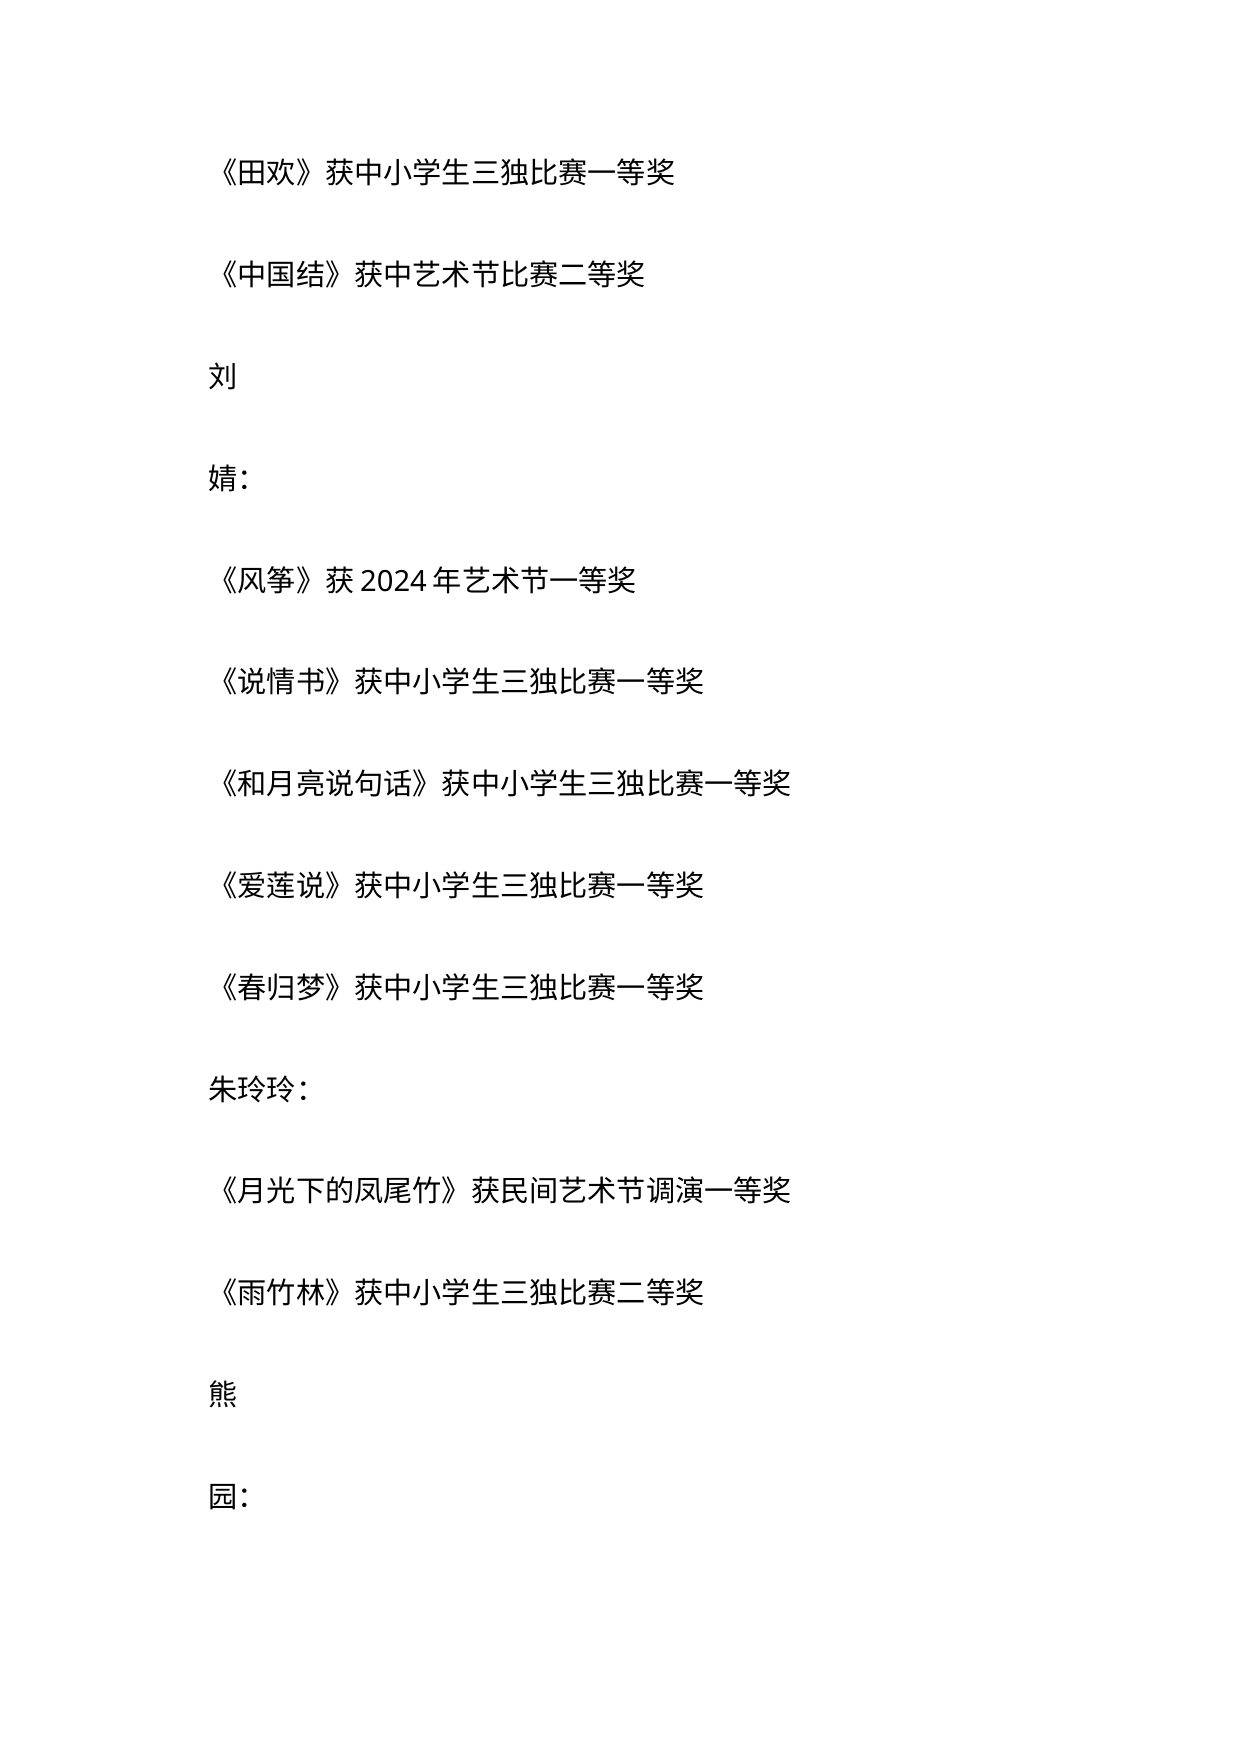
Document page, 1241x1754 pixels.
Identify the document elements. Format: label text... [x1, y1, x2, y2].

text 刘 [150, 353, 1090, 396]
text 园： [150, 1473, 1090, 1516]
text 《中国结》获中艺术节比赛二等奖 [150, 252, 1090, 294]
text 《田欢》获中小学生三独比赛一等奖 [150, 150, 1090, 192]
text 婧： [150, 455, 1090, 498]
text 朱玲玲： [150, 1066, 1090, 1108]
text 《和月亮说句话》获中小学生三独比赛一等奖 [150, 761, 1090, 803]
text 《月光下的凤尾竹》获民间艺术节调演一等奖 [150, 1168, 1090, 1210]
text 《爱莲说》获中小学生三独比赛一等奖 [150, 863, 1090, 905]
text 《说情书》获中小学生三独比赛一等奖 [150, 659, 1090, 701]
text 《春归梦》获中小学生三独比赛一等奖 [150, 964, 1090, 1007]
text 《雨竹林》获中小学生三独比赛二等奖 [150, 1270, 1090, 1312]
text 熊 [150, 1371, 1090, 1414]
text 《风筝》获2024年艺术节一等奖 [150, 557, 1090, 599]
